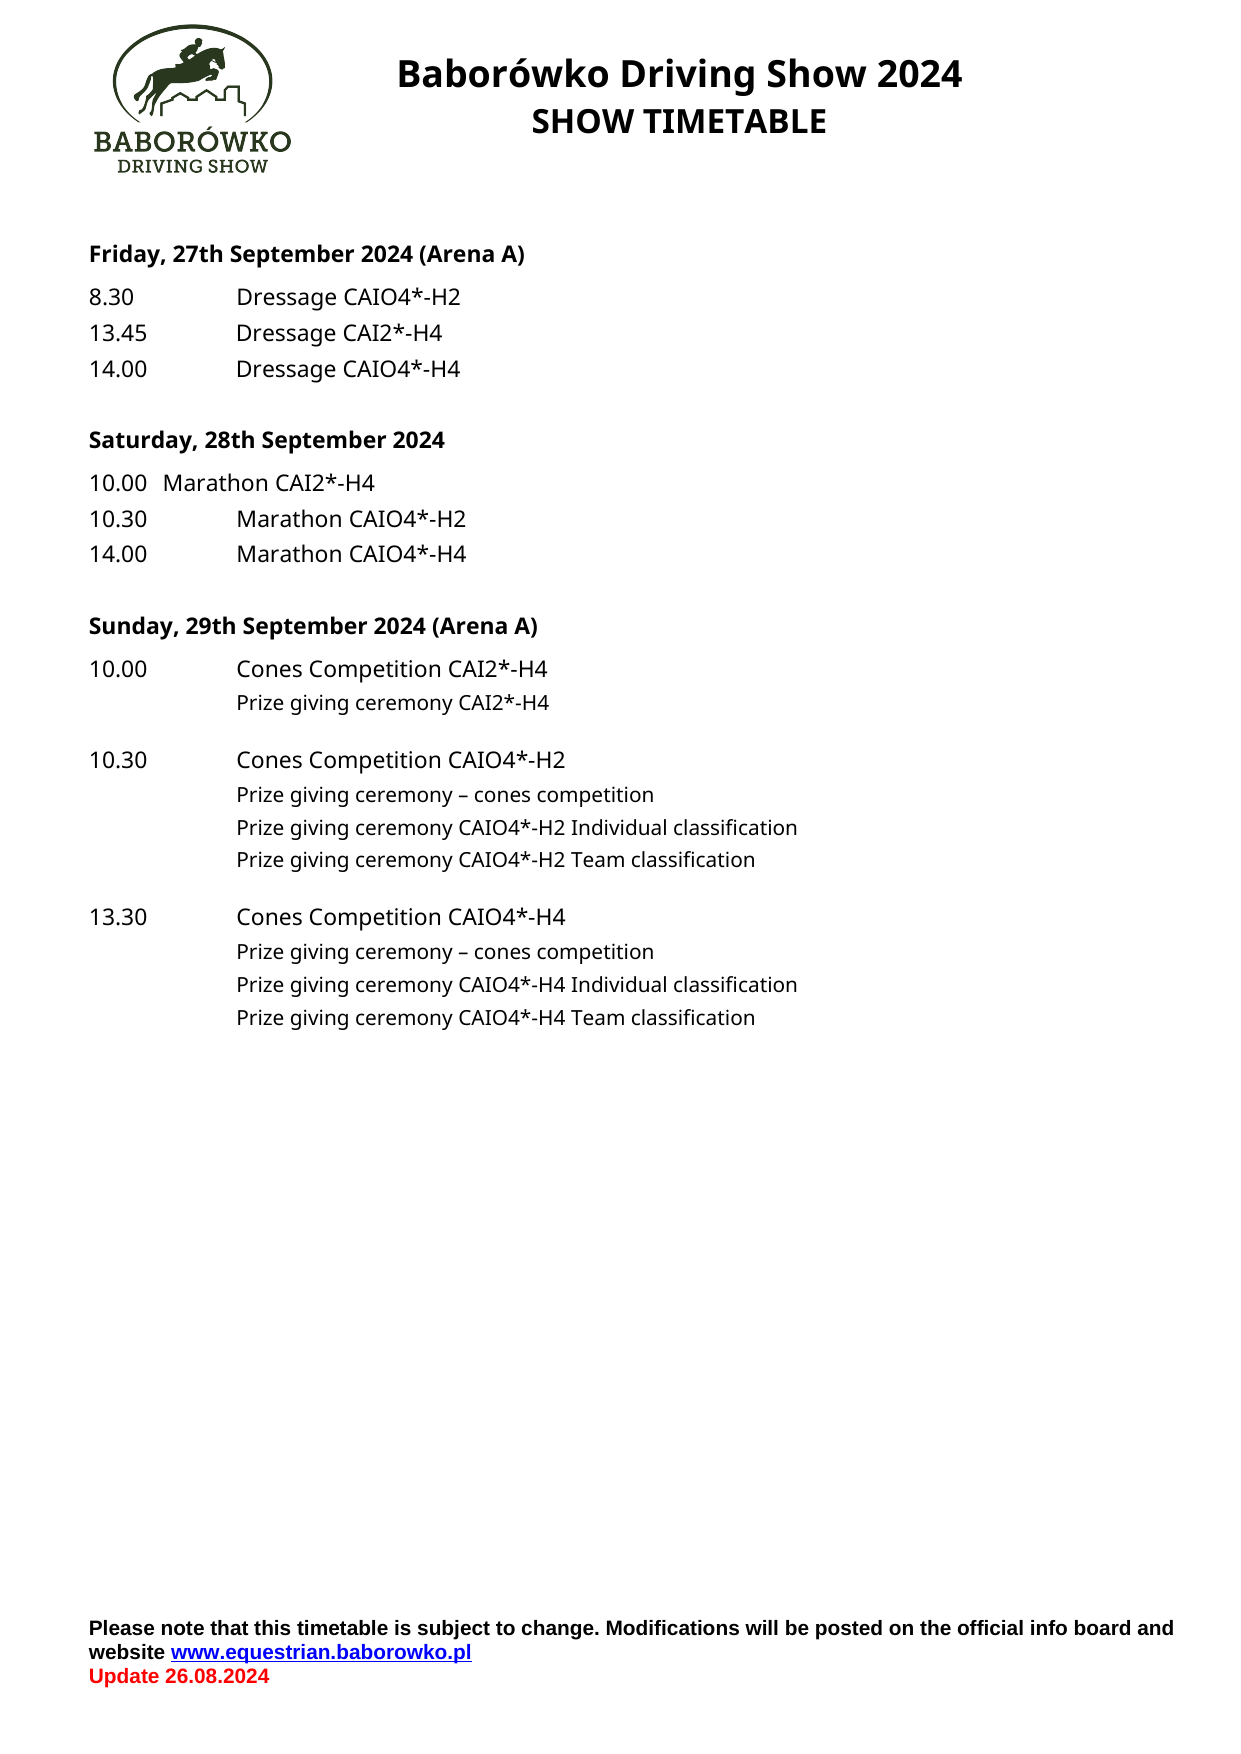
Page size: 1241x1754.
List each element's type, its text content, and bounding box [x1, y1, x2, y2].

text Prize giving ceremony – cones competition [89, 937, 1181, 965]
text Prize giving ceremony CAIO4*-H4 Individual classification [236, 970, 1181, 998]
text 10.00 Cones Competition CAI2*-H4 [89, 652, 1181, 684]
text 10.30 Marathon CAIO4*-H2 [89, 502, 1181, 534]
text Prize giving ceremony CAIO4*-H2 Individual classification [236, 813, 1181, 841]
text 13.45 Dressage CAI2*-H4 [89, 317, 1181, 348]
text 14.00 Dressage CAIO4*-H4 [89, 352, 1181, 384]
text Prize giving ceremony – cones competition [236, 780, 1181, 809]
text Prize giving ceremony CAIO4*-H2 Team classification [162, 846, 1181, 874]
text 10.00 Marathon CAI2*-H4 [89, 467, 1181, 498]
text Saturday, 28th September 2024 [89, 424, 1181, 456]
text Prize giving ceremony CAIO4*-H4 Team classification [236, 1003, 1181, 1031]
text 8.30 Dressage CAIO4*-H2 [89, 281, 1181, 312]
text Sunday, 29th September 2024 (Arena A) [89, 610, 1181, 642]
picture [87, 17, 298, 180]
text 10.30 Cones Competition CAIO4*-H2 [89, 744, 1181, 776]
text 13.30 Cones Competition CAIO4*-H4 [89, 901, 1181, 932]
text Prize giving ceremony CAI2*-H4 [89, 688, 1181, 717]
text 14.00 Marathon CAIO4*-H4 [89, 538, 1181, 570]
text Friday, 27th September 2024 (Arena A) [89, 238, 1181, 270]
